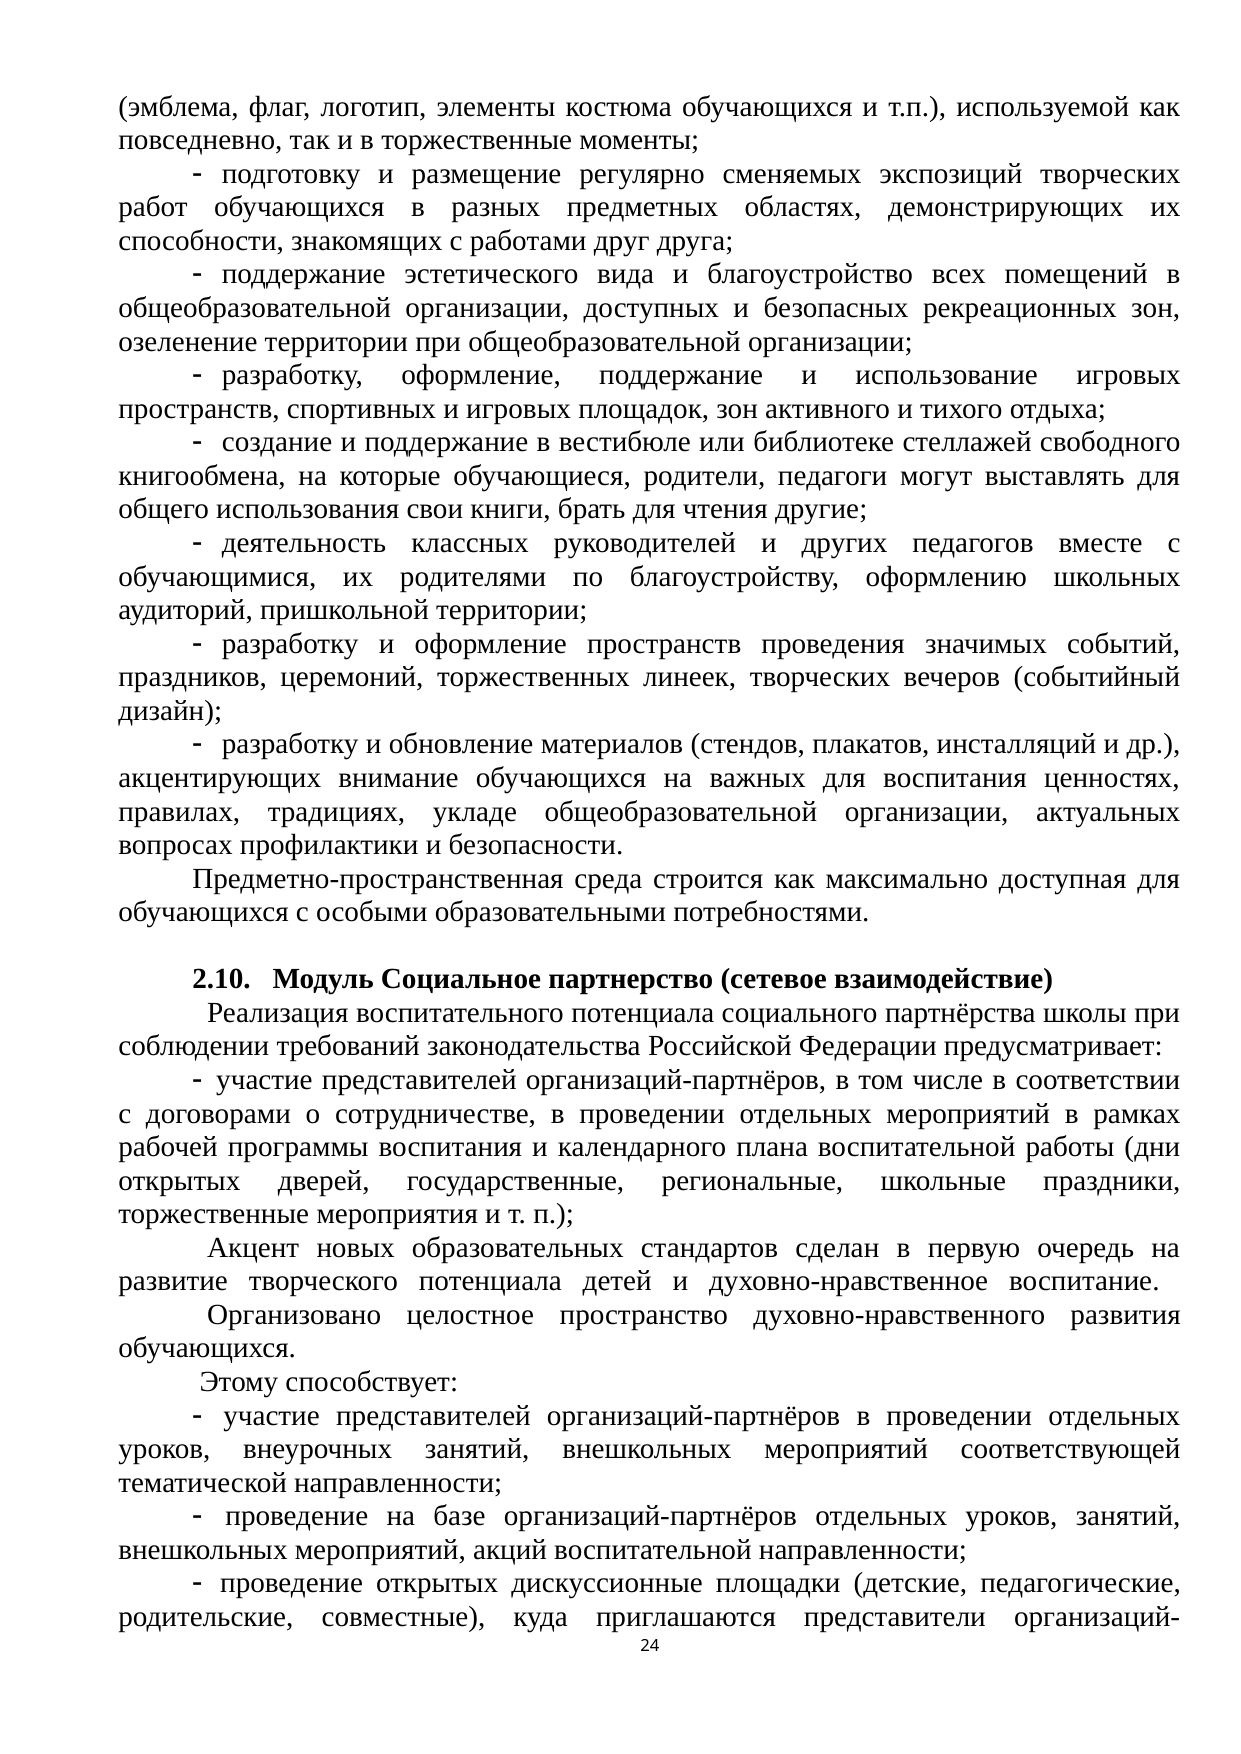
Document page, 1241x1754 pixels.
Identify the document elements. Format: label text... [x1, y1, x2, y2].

list проведение на базе организаций-партнёров отдельных уроков, занятий, внешкольных мероприятий, акций воспитательной направленности; [118, 1498, 1181, 1566]
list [118, 89, 1181, 156]
list разработку и обновление материалов (стендов, плакатов, инсталляций и др.), акцентирующих внимание обучающихся на важных для воспитания ценностях, правилах, традициях, укладе общеобразовательной организации, актуальных вопросах профилактики и безопасности. [118, 727, 1181, 861]
text Реализация воспитательного потенциала социального партнёрства школы при соблюдении требований законодательства Российской Федерации предусматривает: [118, 995, 1181, 1062]
text 2.10. Модуль Социальное партнерство (сетевое взаимодействие) [118, 961, 1181, 995]
list участие представителей организаций-партнёров, в том числе в соответствии с договорами о сотрудничестве, в проведении отдельных мероприятий в рамках рабочей программы воспитания и календарного плана воспитательной работы (дни открытых дверей, государственные, региональные, школьные праздники, торжественные мероприятия и т. п.); [118, 1062, 1181, 1230]
list разработку и оформление пространств проведения значимых событий, праздников, церемоний, торжественных линеек, творческих вечеров (событийный дизайн); [118, 626, 1181, 727]
text Предметно-пространственная среда строится как максимально доступная для обучающихся с особыми образовательными потребностями. [118, 861, 1181, 928]
list подготовку и размещение регулярно сменяемых экспозиций творческих работ обучающихся в разных предметных областях, демонстрирующих их способности, знакомящих с работами друг друга; [118, 156, 1181, 256]
list создание и поддержание в вестибюле или библиотеке стеллажей свободного книгообмена, на которые обучающиеся, родители, педагоги могут выставлять для общего использования свои книги, брать для чтения другие; [118, 424, 1181, 525]
list разработку, оформление, поддержание и использование игровых пространств, спортивных и игровых площадок, зон активного и тихого отдыха; [118, 357, 1181, 424]
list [118, 1566, 1181, 1633]
list поддержание эстетического вида и благоустройство всех помещений в общеобразовательной организации, доступных и безопасных рекреационных зон, озеленение территории при общеобразовательной организации; [118, 256, 1181, 357]
list участие представителей организаций-партнёров в проведении отдельных уроков, внеурочных занятий, внешкольных мероприятий соответствующей тематической направленности; [118, 1398, 1181, 1498]
text Этому способствует: [118, 1364, 1181, 1398]
text Акцент новых образовательных стандартов сделан в первую очередь на развитие творческого потенциала детей и духовно-нравственное воспитание. Организовано целостное пространство духовно-нравственного развития обучающихся. [118, 1230, 1181, 1364]
list деятельность классных руководителей и других педагогов вместе с обучающимися, их родителями по благоустройству, оформлению школьных аудиторий, пришкольной территории; [118, 525, 1181, 626]
